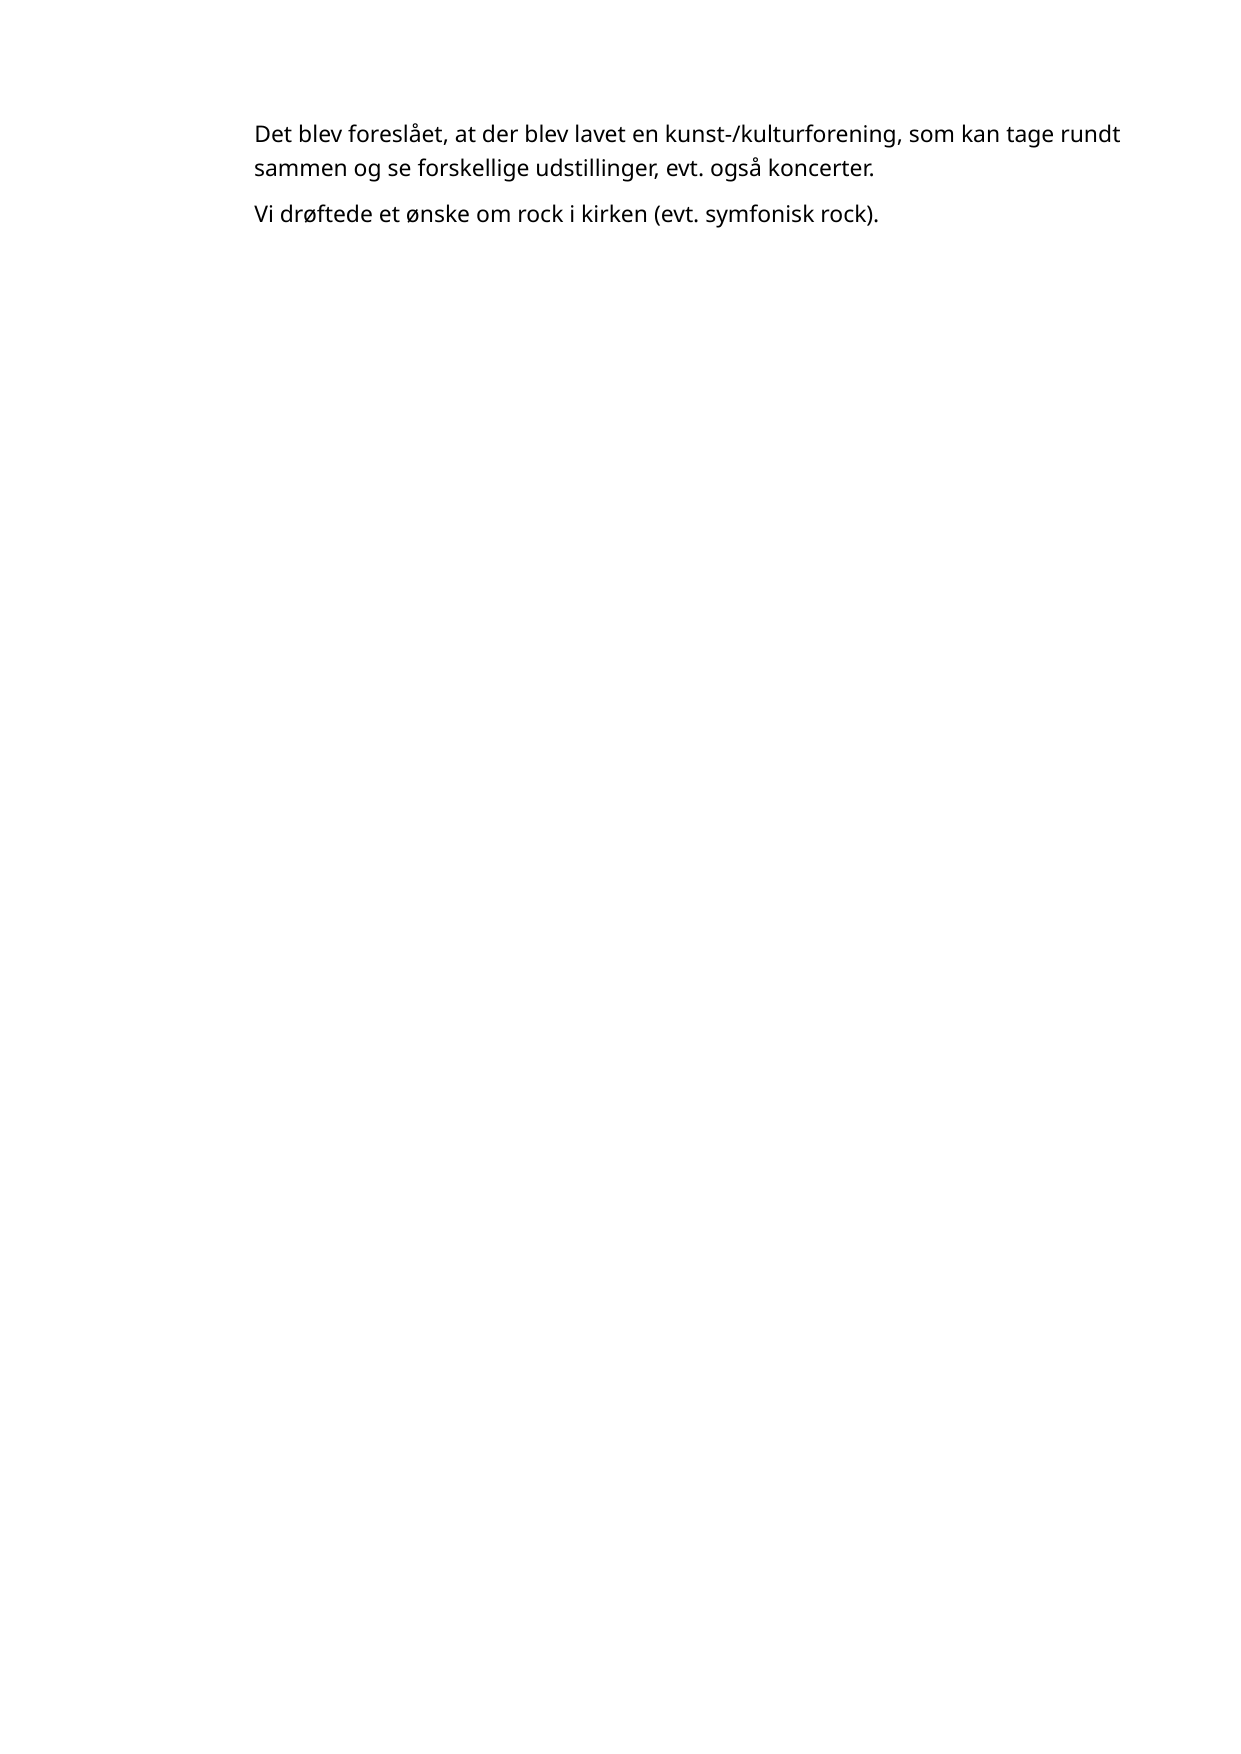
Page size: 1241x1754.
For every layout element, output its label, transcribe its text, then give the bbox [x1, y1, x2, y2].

text Vi drøftede et ønske om rock i kirken (evt. symfonisk rock). [254, 198, 1122, 229]
text Det blev foreslået, at der blev lavet en kunst-/kulturforening, som kan tage rundt sammen og se forskellige udstillinger, evt. også koncerter. [254, 118, 1122, 183]
